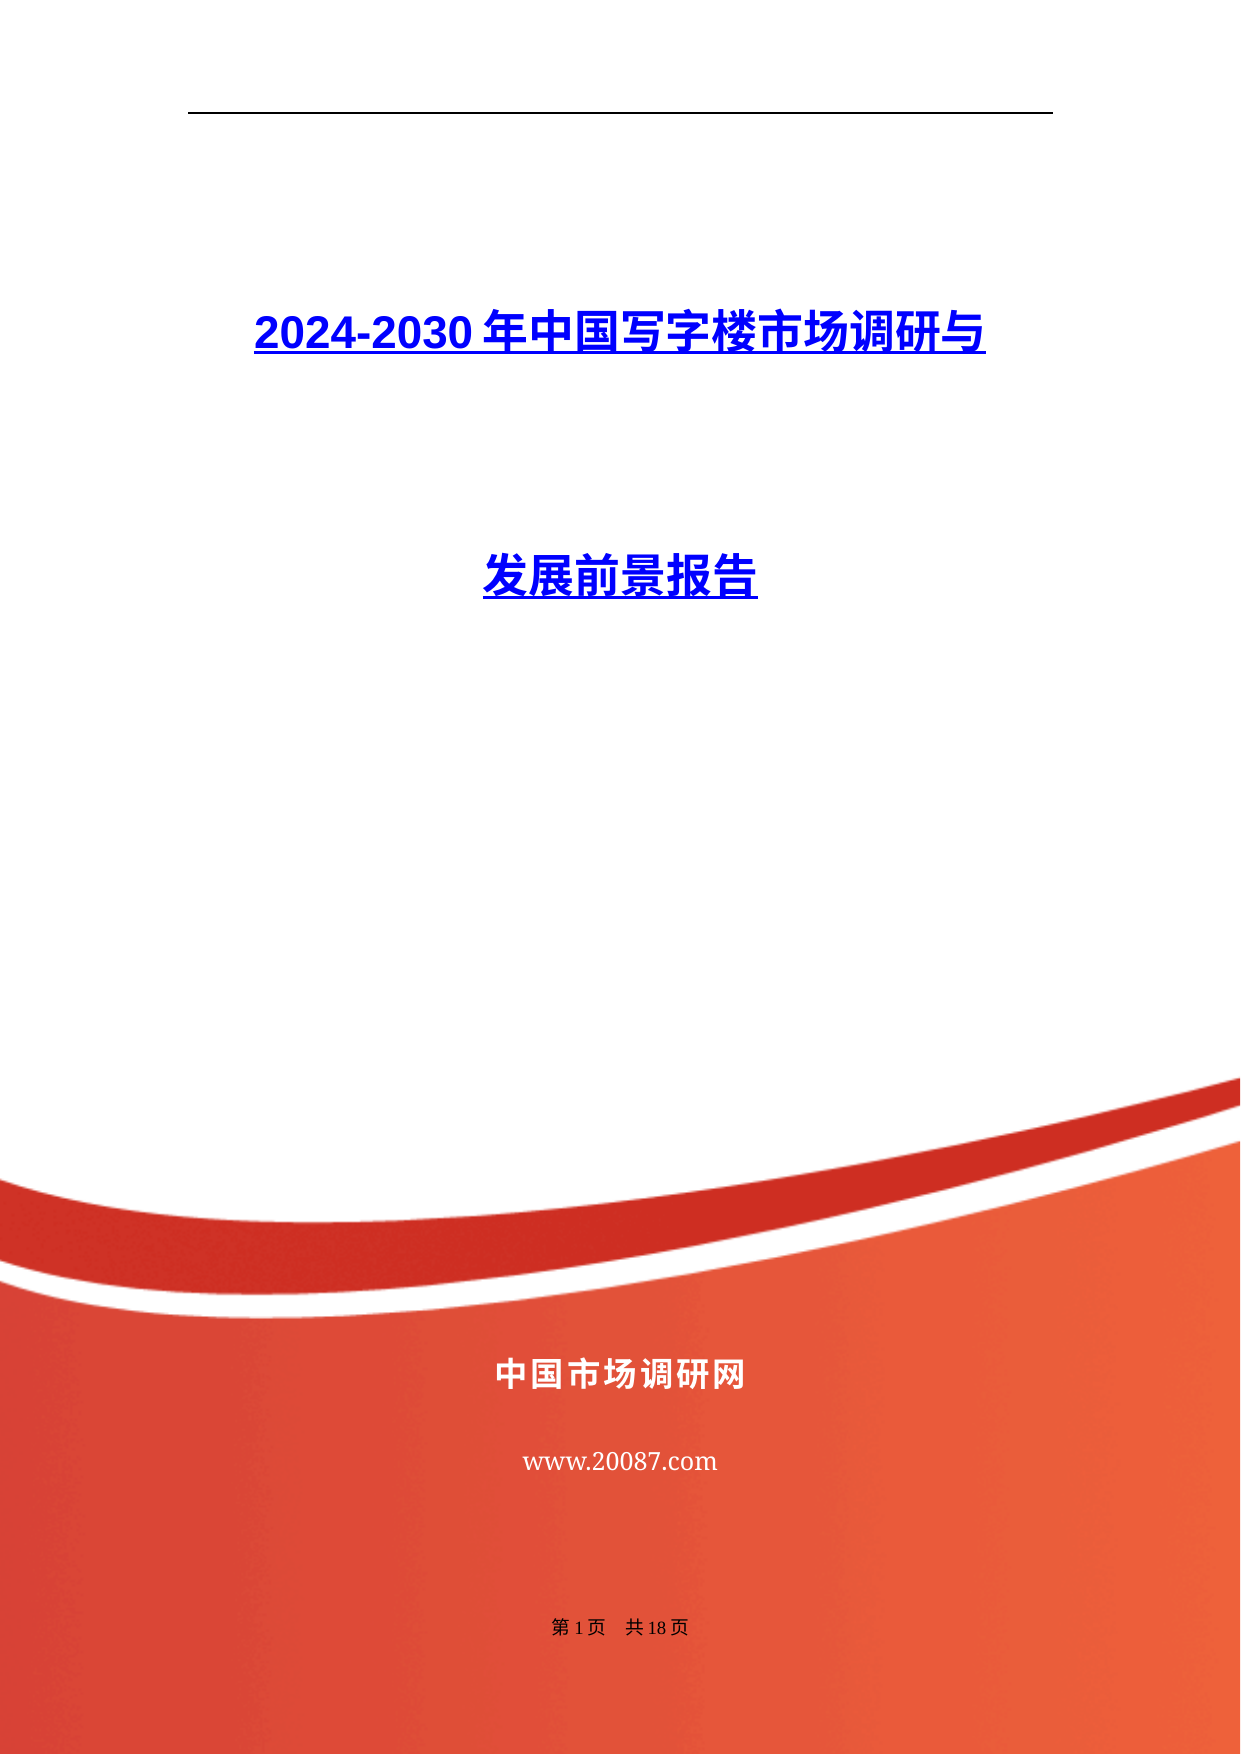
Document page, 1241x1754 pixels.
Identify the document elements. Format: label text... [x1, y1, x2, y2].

table_header 2024-2030年中国写字楼市场调研与发展前景报告 [188, 207, 1053, 773]
text www.20087.com [187, 1428, 1053, 1493]
subtitle 中国市场调研网 [187, 1339, 1053, 1404]
picture [0, 1006, 1241, 1754]
